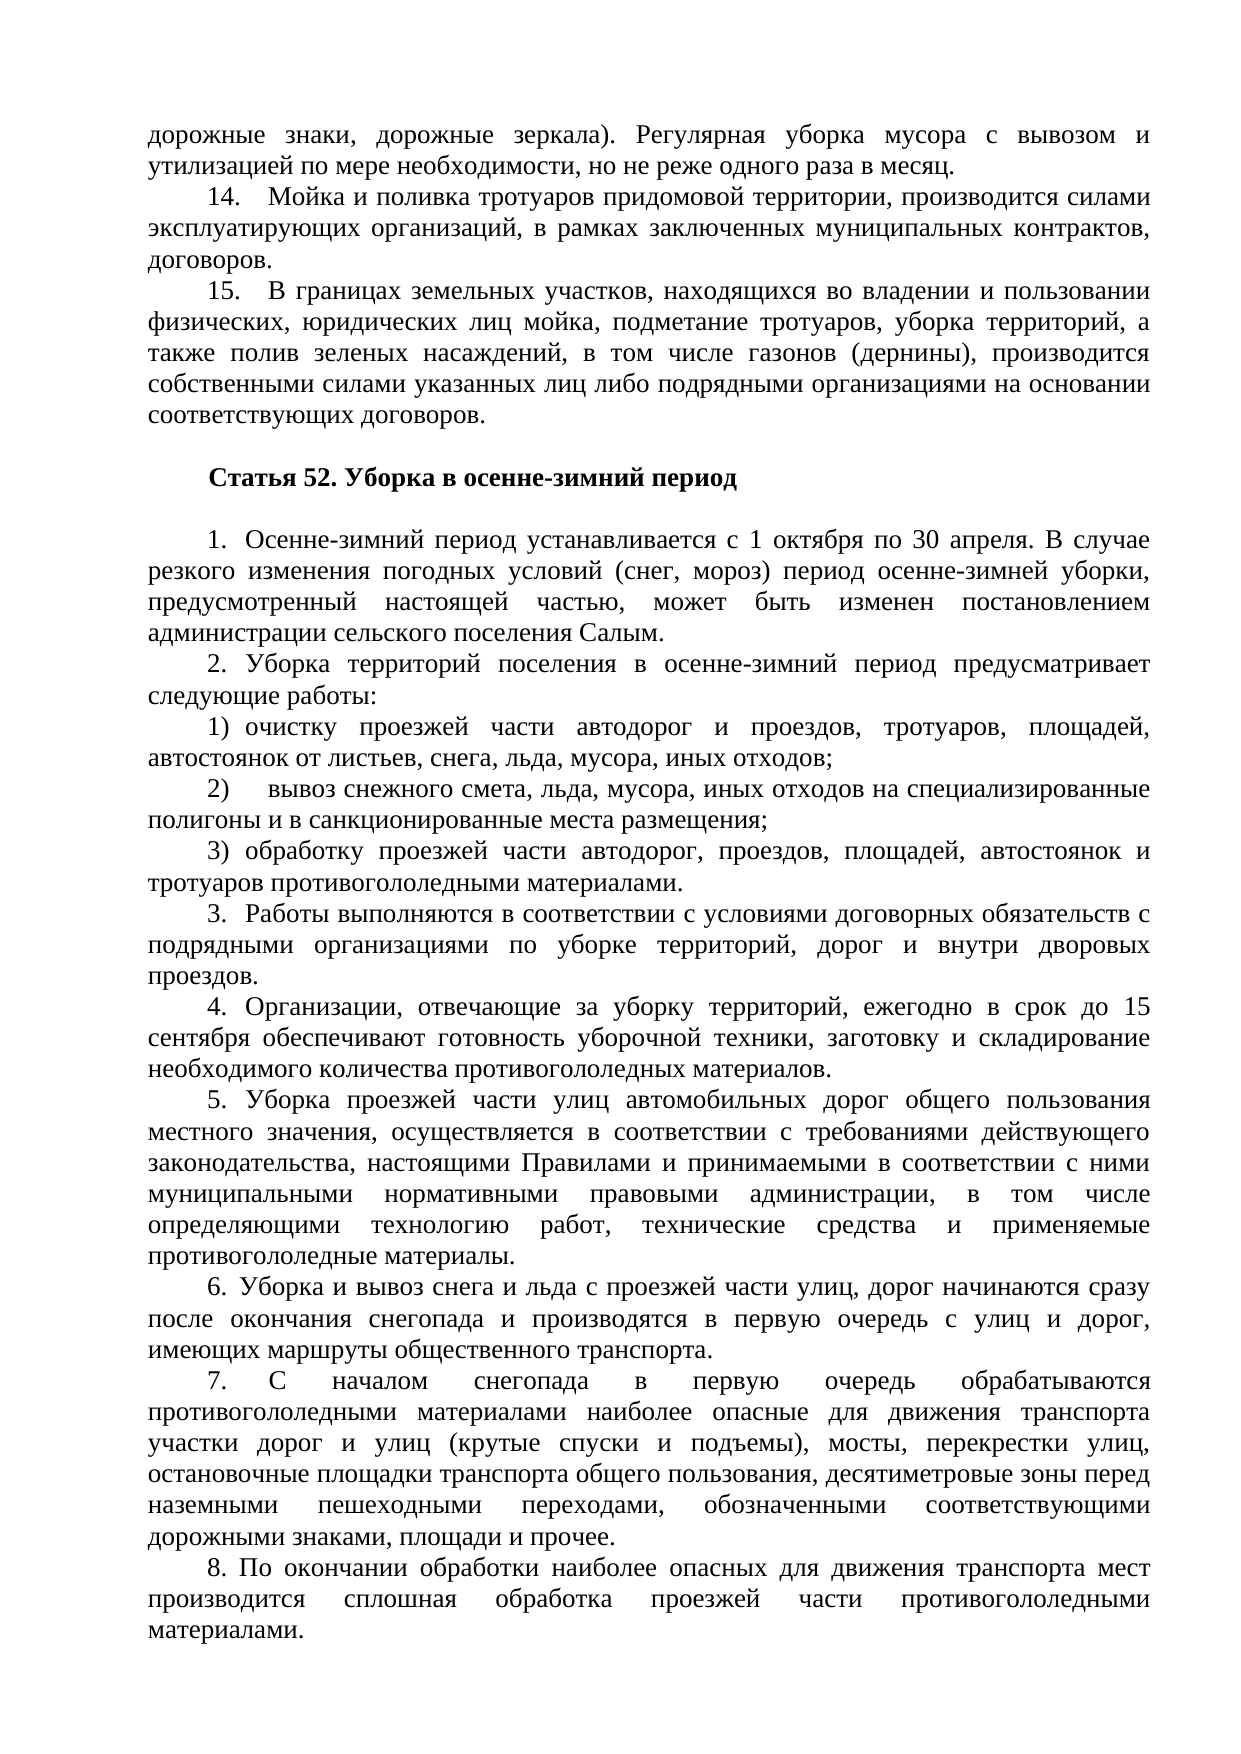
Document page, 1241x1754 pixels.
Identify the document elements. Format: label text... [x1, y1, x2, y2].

list В границах земельных участков, находящихся во владении и пользовании физических, юридических лиц мойка, подметание тротуаров, уборка территорий, а также полив зеленых насаждений, в том числе газонов (дернины), производится собственными силами указанных лиц либо подрядными организациями на основании соответствующих договоров. [148, 274, 1152, 429]
list Уборка территорий поселения в осенне-зимний период предусматривает следующие работы: [148, 648, 1152, 710]
list Работы выполняются в соответствии с условиями договорных обязательств с подрядными организациями по уборке территорий, дорог и внутри дворовых проездов. [148, 897, 1152, 990]
list Осенне-зимний период устанавливается с 1 октября по 30 апреля. В случае резкого изменения погодных условий (снег, мороз) период осенне-зимней уборки, предусмотренный настоящей частью, может быть изменен постановлением администрации сельского поселения Салым. [148, 523, 1152, 648]
list Уборка и вывоз снега и льда с проезжей части улиц, дорог начинаются сразу после окончания снегопада и производятся в первую очередь с улиц и дорог, имеющих маршруты общественного транспорта. [148, 1271, 1152, 1364]
text Статья 52. Уборка в осенне-зимний период [148, 461, 1152, 492]
list По окончании обработки наиболее опасных для движения транспорта мест производится сплошная обработка проезжей части противогололедными материалами. [148, 1551, 1152, 1644]
list обработку проезжей части автодорог, проездов, площадей, автостоянок и тротуаров противогололедными материалами. [148, 834, 1152, 897]
list очистку проезжей части автодорог и проездов, тротуаров, площадей, автостоянок от листьев, снега, льда, мусора, иных отходов; [148, 710, 1152, 772]
list Уборка проезжей части улиц автомобильных дорог общего пользования местного значения, осуществляется в соответствии с требованиями действующего законодательства, настоящими Правилами и принимаемыми в соответствии с ними муниципальными нормативными правовыми администрации, в том числе определяющими технологию работ, технические средства и применяемые противогололедные материалы. [148, 1084, 1152, 1271]
list вывоз снежного смета, льда, мусора, иных отходов на специализированные полигоны и в санкционированные места размещения; [148, 772, 1152, 834]
list С началом снегопада в первую очередь обрабатываются противогололедными материалами наиболее опасные для движения транспорта участки дорог и улиц (крутые спуски и подъемы), мосты, перекрестки улиц, остановочные площадки транспорта общего пользования, десятиметровые зоны перед наземными пешеходными переходами, обозначенными соответствующими дорожными знаками, площади и прочее. [148, 1364, 1152, 1551]
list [148, 118, 1152, 180]
list Мойка и поливка тротуаров придомовой территории, производится силами эксплуатирующих организаций, в рамках заключенных муниципальных контрактов, договоров. [148, 180, 1152, 274]
list Организации, отвечающие за уборку территорий, ежегодно в срок до 15 сентября обеспечивают готовность уборочной техники, заготовку и складирование необходимого количества противогололедных материалов. [148, 990, 1152, 1084]
